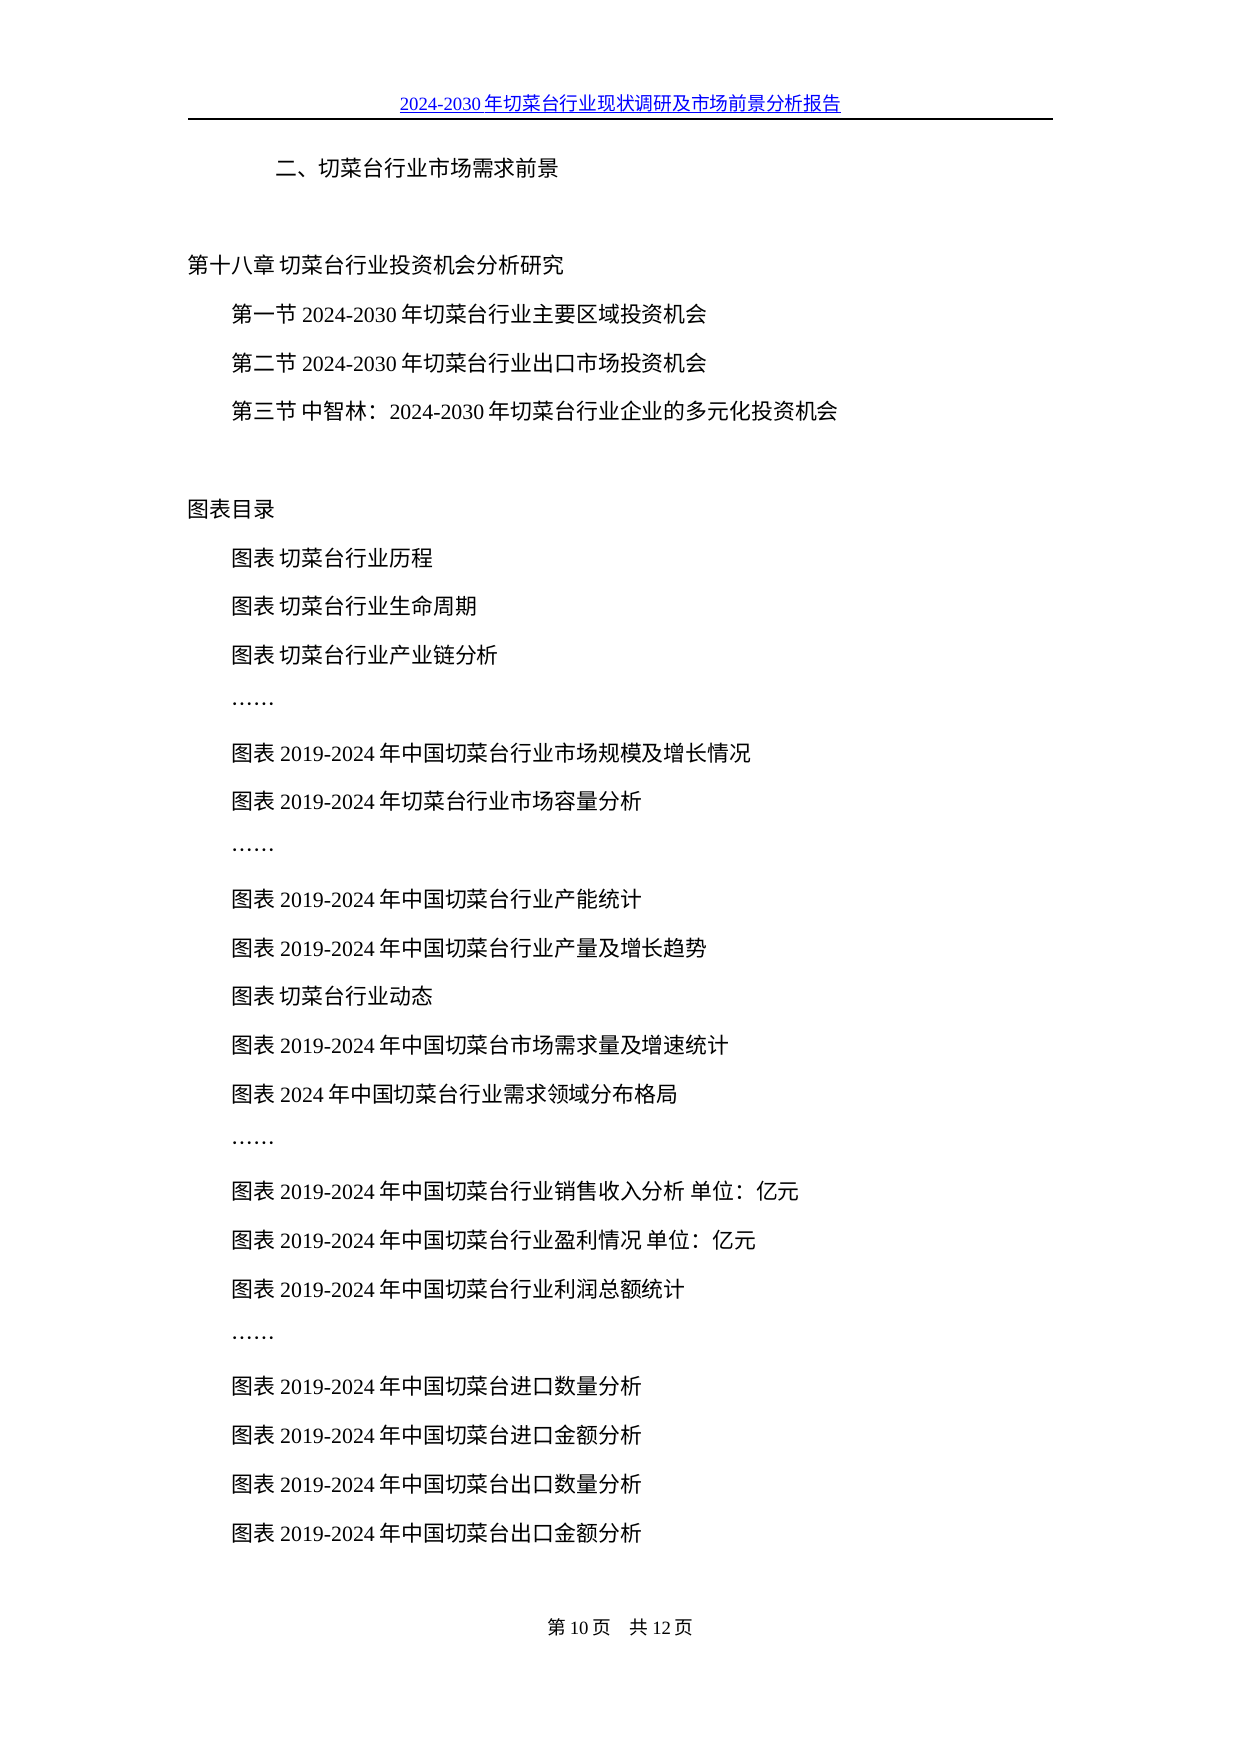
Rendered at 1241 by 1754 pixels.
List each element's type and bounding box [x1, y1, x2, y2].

text [187, 150, 1053, 1548]
